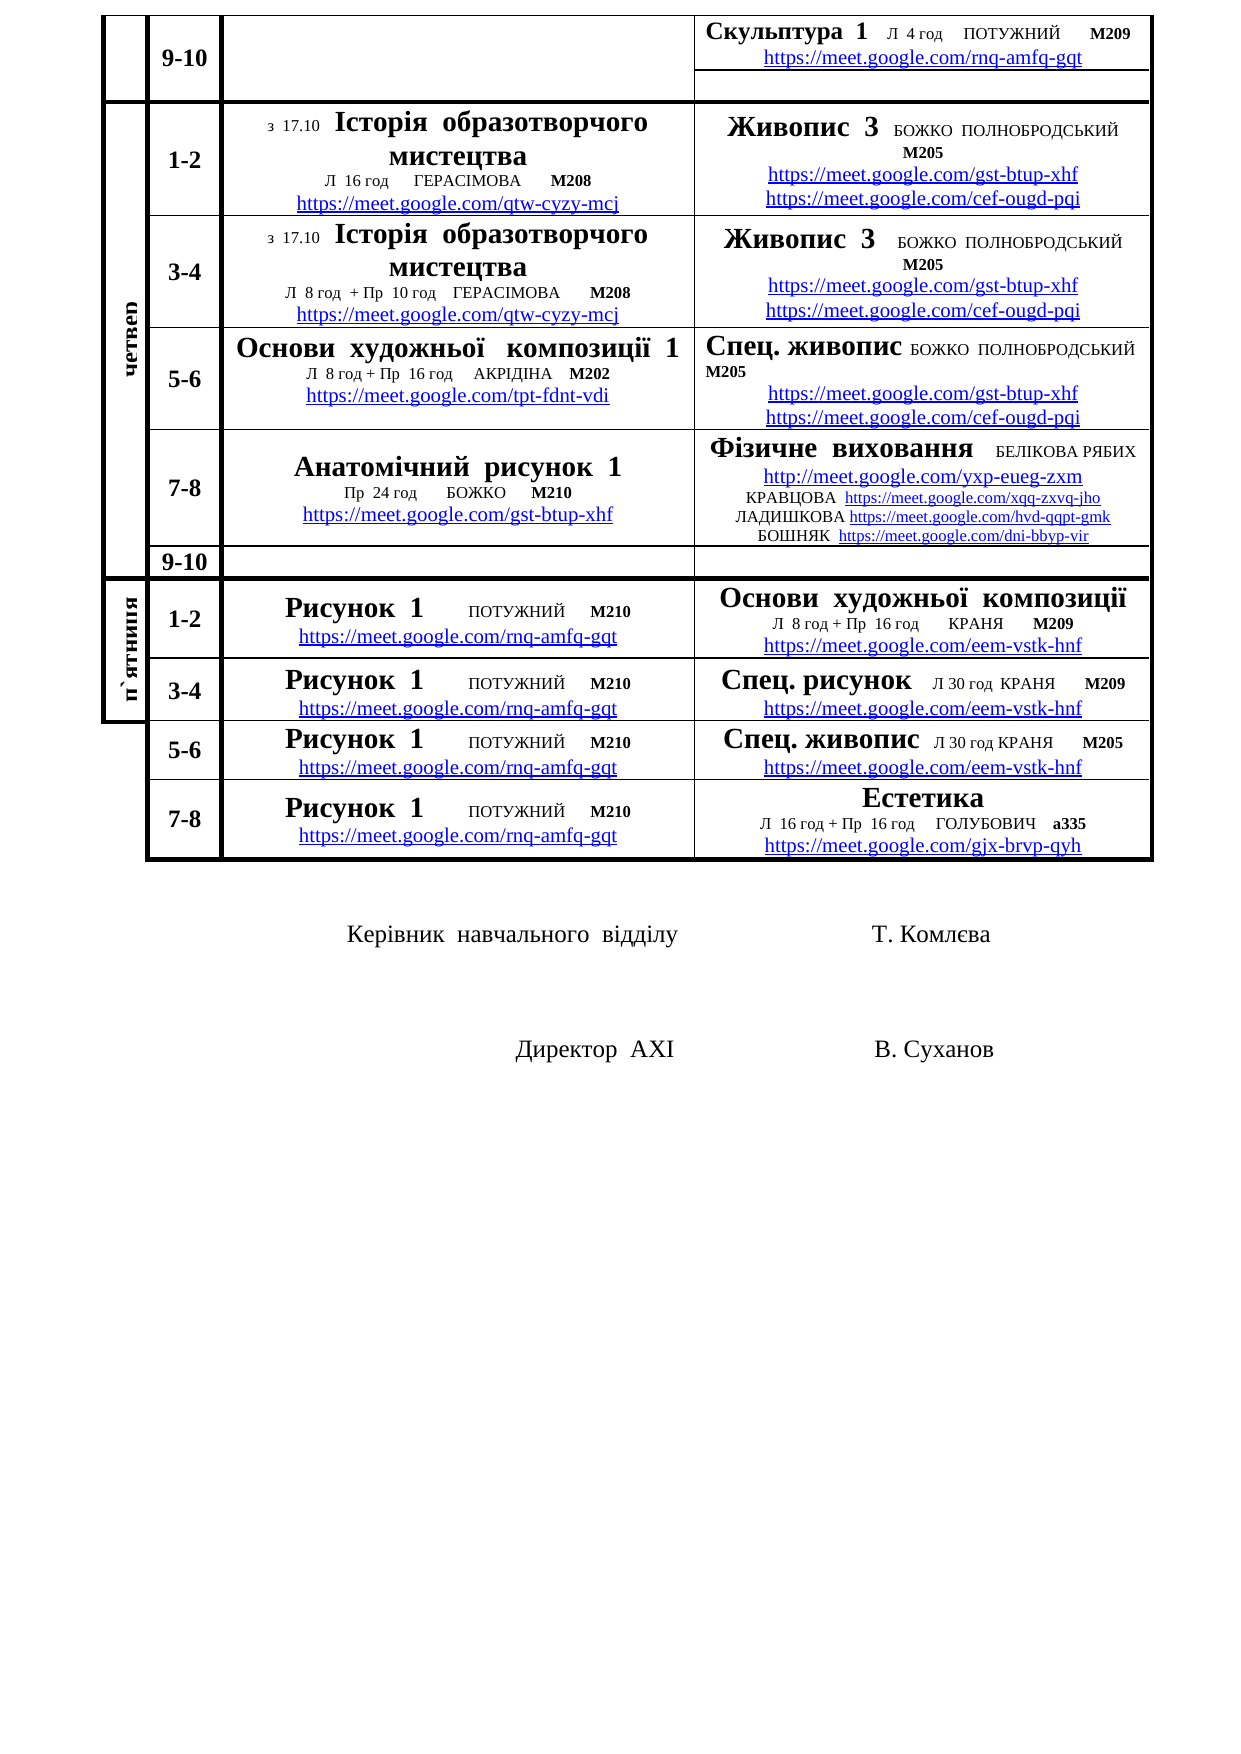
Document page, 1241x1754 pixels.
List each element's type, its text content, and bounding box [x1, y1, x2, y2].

table_cell Естетика Л 16 год + Пр 16 год ГОЛУБОВИЧ а335 https://meet.google.com/gjx-brvp-qyh [695, 779, 1150, 857]
table_cell четвер [106, 104, 145, 576]
table_cell 5-6 [150, 328, 219, 429]
table_cell Живопис 3 БОЖКО ПОЛНОБРОДСЬКИЙ М205 https://meet.google.com/gst-btup-xhf https://meet.google.com/cef-ougd-pqi [695, 100, 1150, 214]
table_cell Спец. живопис БОЖКО ПОЛНОБРОДСЬКИЙ М205 https://meet.google.com/gst-btup-xhf https://meet.google.com/cef-ougd-pqi [695, 326, 1150, 429]
table_cell 7-8 [150, 430, 219, 545]
table_cell [106, 16, 145, 99]
table_cell з 17.10 Історія образотворчого мистецтва Л 16 год ГЕРАСІМОВА М208 https://meet.google.com/qtw-cyzy-mcj [224, 104, 694, 214]
table_cell 3-4 [150, 216, 219, 326]
table_cell 1-2 [150, 104, 219, 214]
table_cell [695, 69, 1150, 99]
table_cell Основи художньої композиції 1 Л 8 год + Пр 16 год АКРІДІНА М202 https://meet.google.com/tpt-fdnt-vdi [224, 328, 694, 429]
table_cell Живопис 3 БОЖКО ПОЛНОБРОДСЬКИЙ М205 https://meet.google.com/gst-btup-xhf https://meet.google.com/cef-ougd-pqi [695, 215, 1150, 326]
table_cell 9-10 [150, 547, 219, 576]
table_cell 3-4 [150, 659, 219, 719]
table_cell Анатомічний рисунок 1 Пр 24 год БОЖКО М210 https://meet.google.com/gst-btup-xhf [224, 430, 694, 545]
table_cell 9-10 [150, 16, 219, 99]
table_cell 5-6 [150, 721, 219, 779]
table_cell Рисунок 1 ПОТУЖНИЙ М210 https://meet.google.com/rnq-amfq-gqt [224, 581, 694, 657]
text Керівник навчального відділу Т. Комлєва [59, 919, 1152, 948]
table_cell Рисунок 1 ПОТУЖНИЙ М210 https://meet.google.com/rnq-amfq-gqt [224, 659, 694, 719]
table_cell 7-8 [150, 780, 219, 857]
table_cell Основи художньої композиції Л 8 год + Пр 16 год КРАНЯ М209 https://meet.google.com/eem-vstk-hnf [695, 576, 1150, 657]
table_cell [695, 545, 1150, 576]
table_cell Скульптура 1 Л 4 год ПОТУЖНИЙ М209 https://meet.google.com/rnq-amfq-gqt [695, 16, 1150, 69]
table_cell Рисунок 1 ПОТУЖНИЙ М210 https://meet.google.com/rnq-amfq-gqt [224, 721, 694, 779]
table_cell [224, 547, 694, 576]
table_cell 1-2 [150, 581, 219, 657]
text Директор АХІ В. Суханов [59, 1034, 1152, 1063]
table_cell з 17.10 Історія образотворчого мистецтва Л 8 год + Пр 10 год ГЕРАСІМОВА М208 https://meet.google.com/qtw-cyzy-mcj [224, 216, 694, 326]
table_cell Рисунок 1 ПОТУЖНИЙ М210 https://meet.google.com/rnq-amfq-gqt [224, 780, 694, 857]
table_cell Спец. рисунок Л 30 год КРАНЯ М209 https://meet.google.com/eem-vstk-hnf [695, 657, 1150, 719]
table_cell п`ятниця [106, 581, 145, 719]
table_cell Спец. живопис Л 30 год КРАНЯ М205 https://meet.google.com/eem-vstk-hnf [695, 720, 1150, 779]
table_cell [224, 16, 694, 99]
